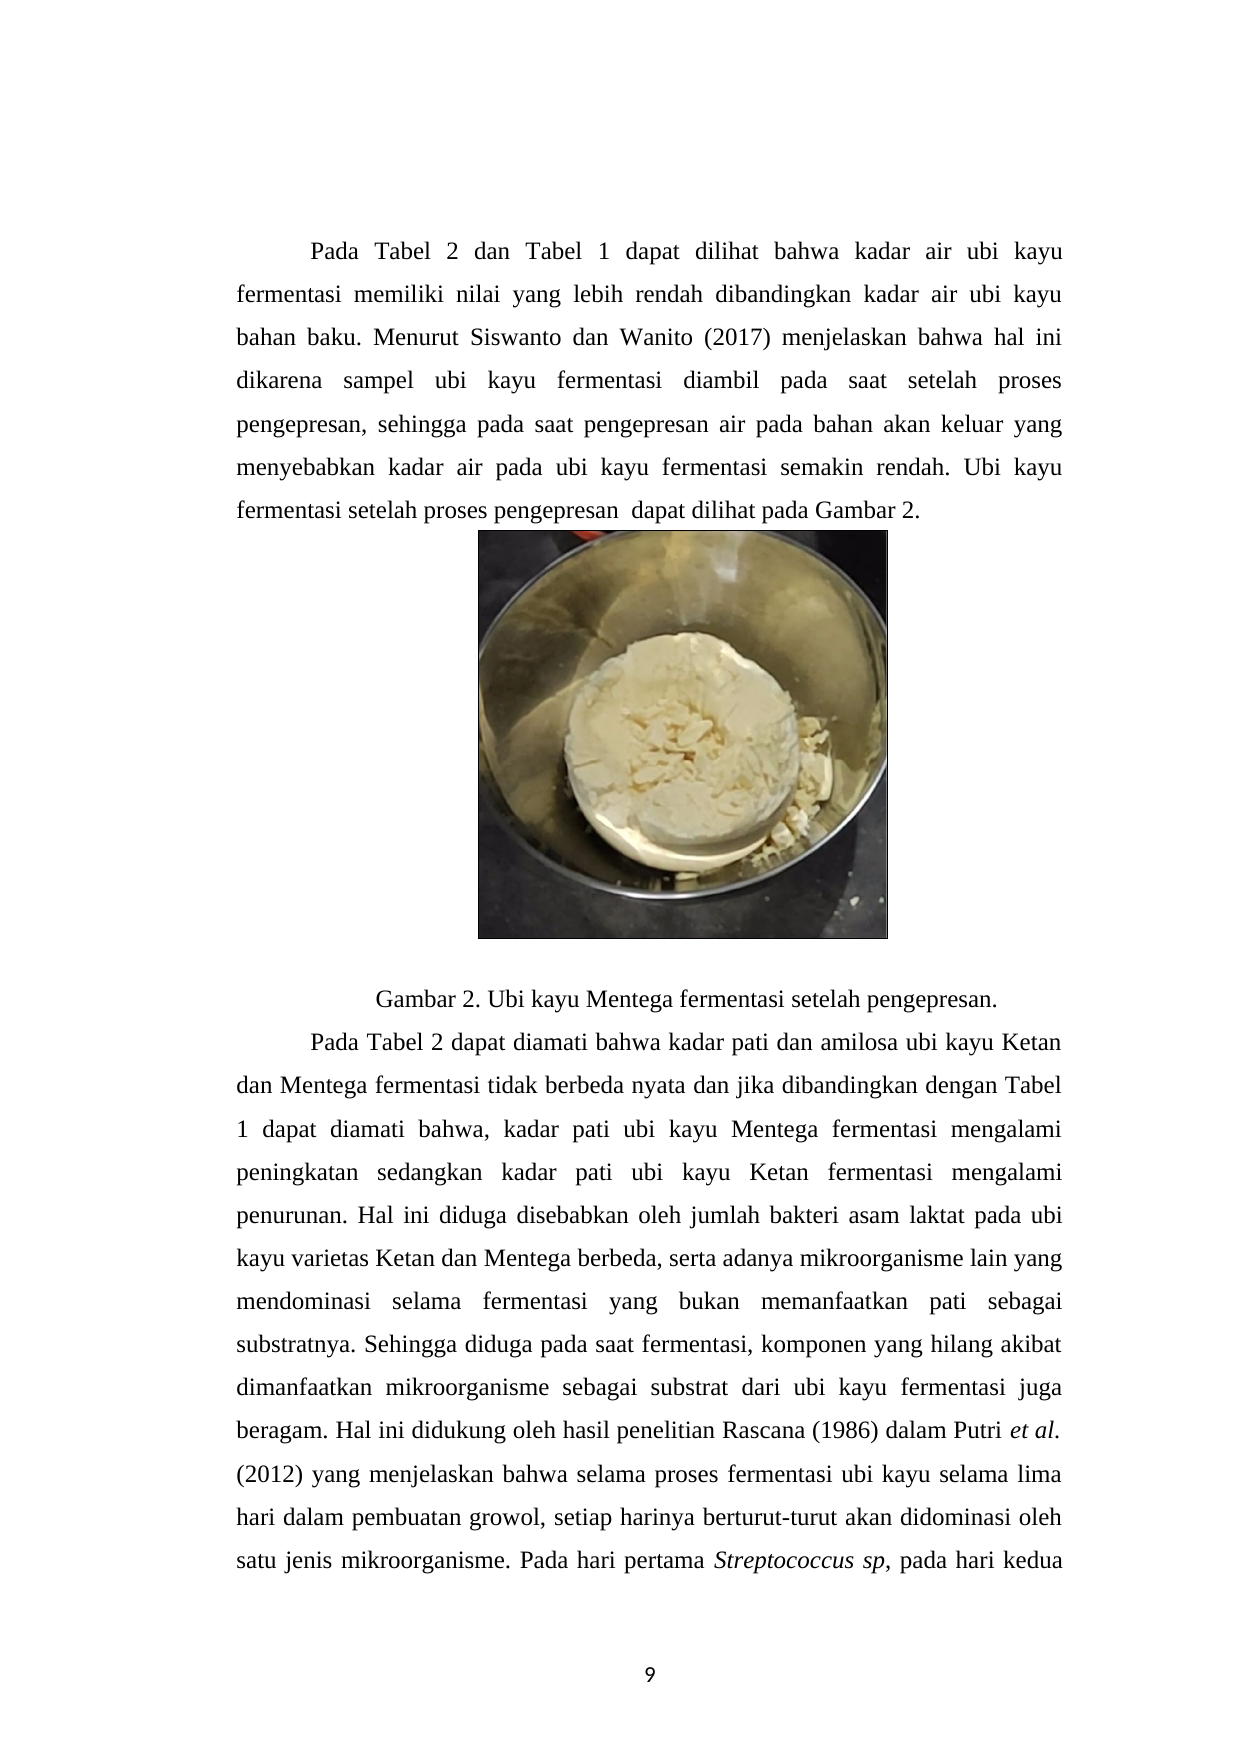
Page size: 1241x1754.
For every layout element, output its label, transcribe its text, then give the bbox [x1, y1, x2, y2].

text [236, 1027, 1063, 1574]
picture [479, 531, 887, 938]
text Pada Tabel 2 dan Tabel 1 dapat dilihat bahwa kadar air ubi kayu fermentasi memiliki nilai yang lebih rendah dibandingkan kadar air ubi kayu bahan baku. Menurut Siswanto dan Wanito (2017) menjelaskan bahwa hal ini dikarena sampel ubi kayu fermentasi diambil pada saat setelah proses pengepresan, sehingga pada saat pengepresan air pada bahan akan keluar yang menyebabkan kadar air pada ubi kayu fermentasi semakin rendah. Ubi kayu fermentasi setelah proses pengepresan dapat dilihat pada Gambar 2. [236, 236, 1063, 524]
